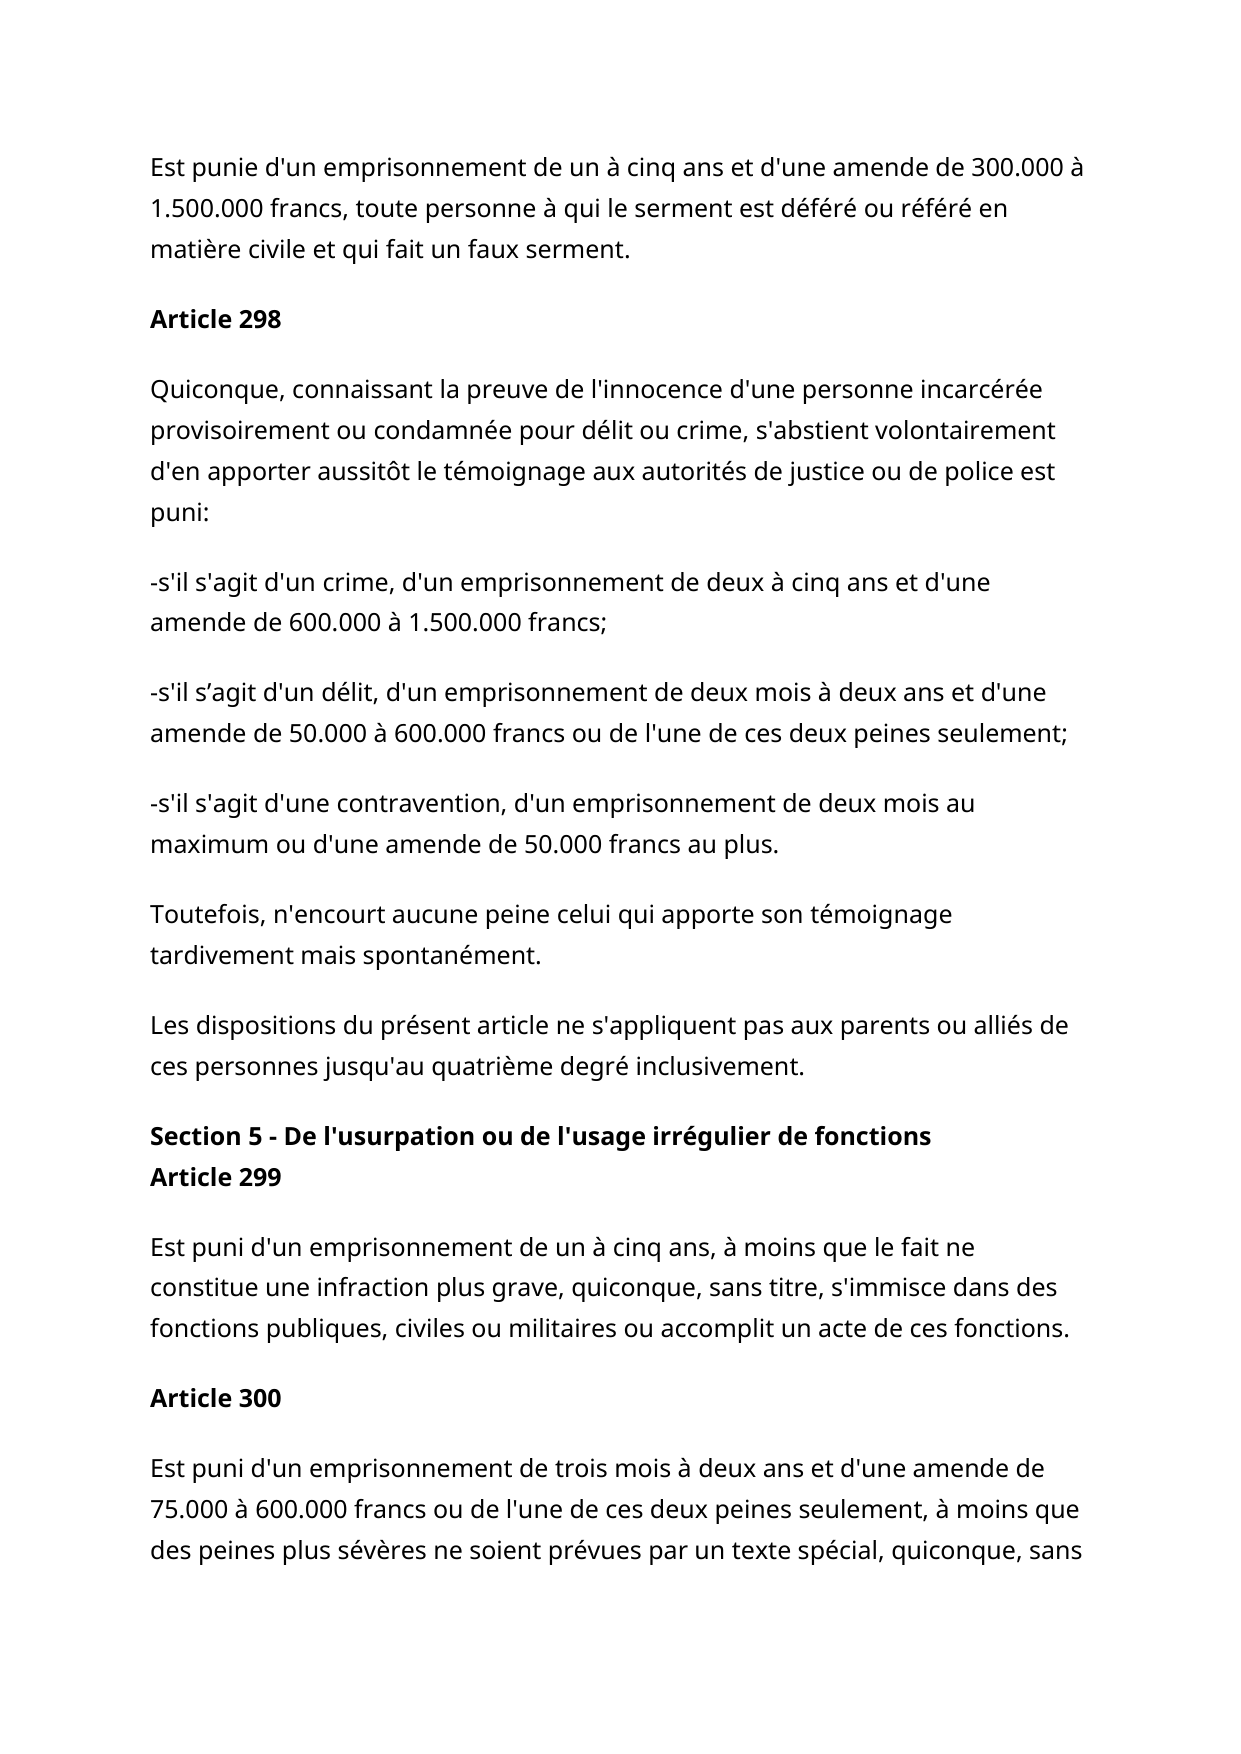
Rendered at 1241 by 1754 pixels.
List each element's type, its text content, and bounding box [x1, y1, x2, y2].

text -s'il s'agit d'une contravention, d'un emprisonnement de deux mois au maximum ou d'une amende de 50.000 francs au plus. [150, 786, 1090, 861]
text -s'il s’agit d'un délit, d'un emprisonnement de deux mois à deux ans et d'une amende de 50.000 à 600.000 francs ou de l'une de ces deux peines seulement; [150, 675, 1090, 750]
text Article 299 [150, 1159, 1090, 1193]
text Est punie d'un emprisonnement de un à cinq ans et d'une amende de 300.000 à 1.500.000 francs, toute personne à qui le serment est déféré ou référé en matière civile et qui fait un faux serment. [150, 150, 1090, 266]
text Quiconque, connaissant la preuve de l'innocence d'une personne incarcérée provisoirement ou condamnée pour délit ou crime, s'abstient volontairement d'en apporter aussitôt le témoignage aux autorités de justice ou de police est puni: [150, 372, 1090, 528]
text Section 5 - De l'usurpation ou de l'usage irrégulier de fonctions [150, 1118, 1090, 1152]
text Est puni d'un emprisonnement de un à cinq ans, à moins que le fait ne constitue une infraction plus grave, quiconque, sans titre, s'immisce dans des fonctions publiques, civiles ou militaires ou accomplit un acte de ces fonctions. [150, 1229, 1090, 1345]
text Article 298 [150, 302, 1090, 336]
text Les dispositions du présent article ne s'appliquent pas aux parents ou alliés de ces personnes jusqu'au quatrième degré inclusivement. [150, 1007, 1090, 1082]
text Article 300 [150, 1381, 1090, 1415]
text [150, 1451, 1090, 1567]
text Toutefois, n'encourt aucune peine celui qui apporte son témoignage tardivement mais spontanément. [150, 897, 1090, 972]
text -s'il s'agit d'un crime, d'un emprisonnement de deux à cinq ans et d'une amende de 600.000 à 1.500.000 francs; [150, 564, 1090, 639]
